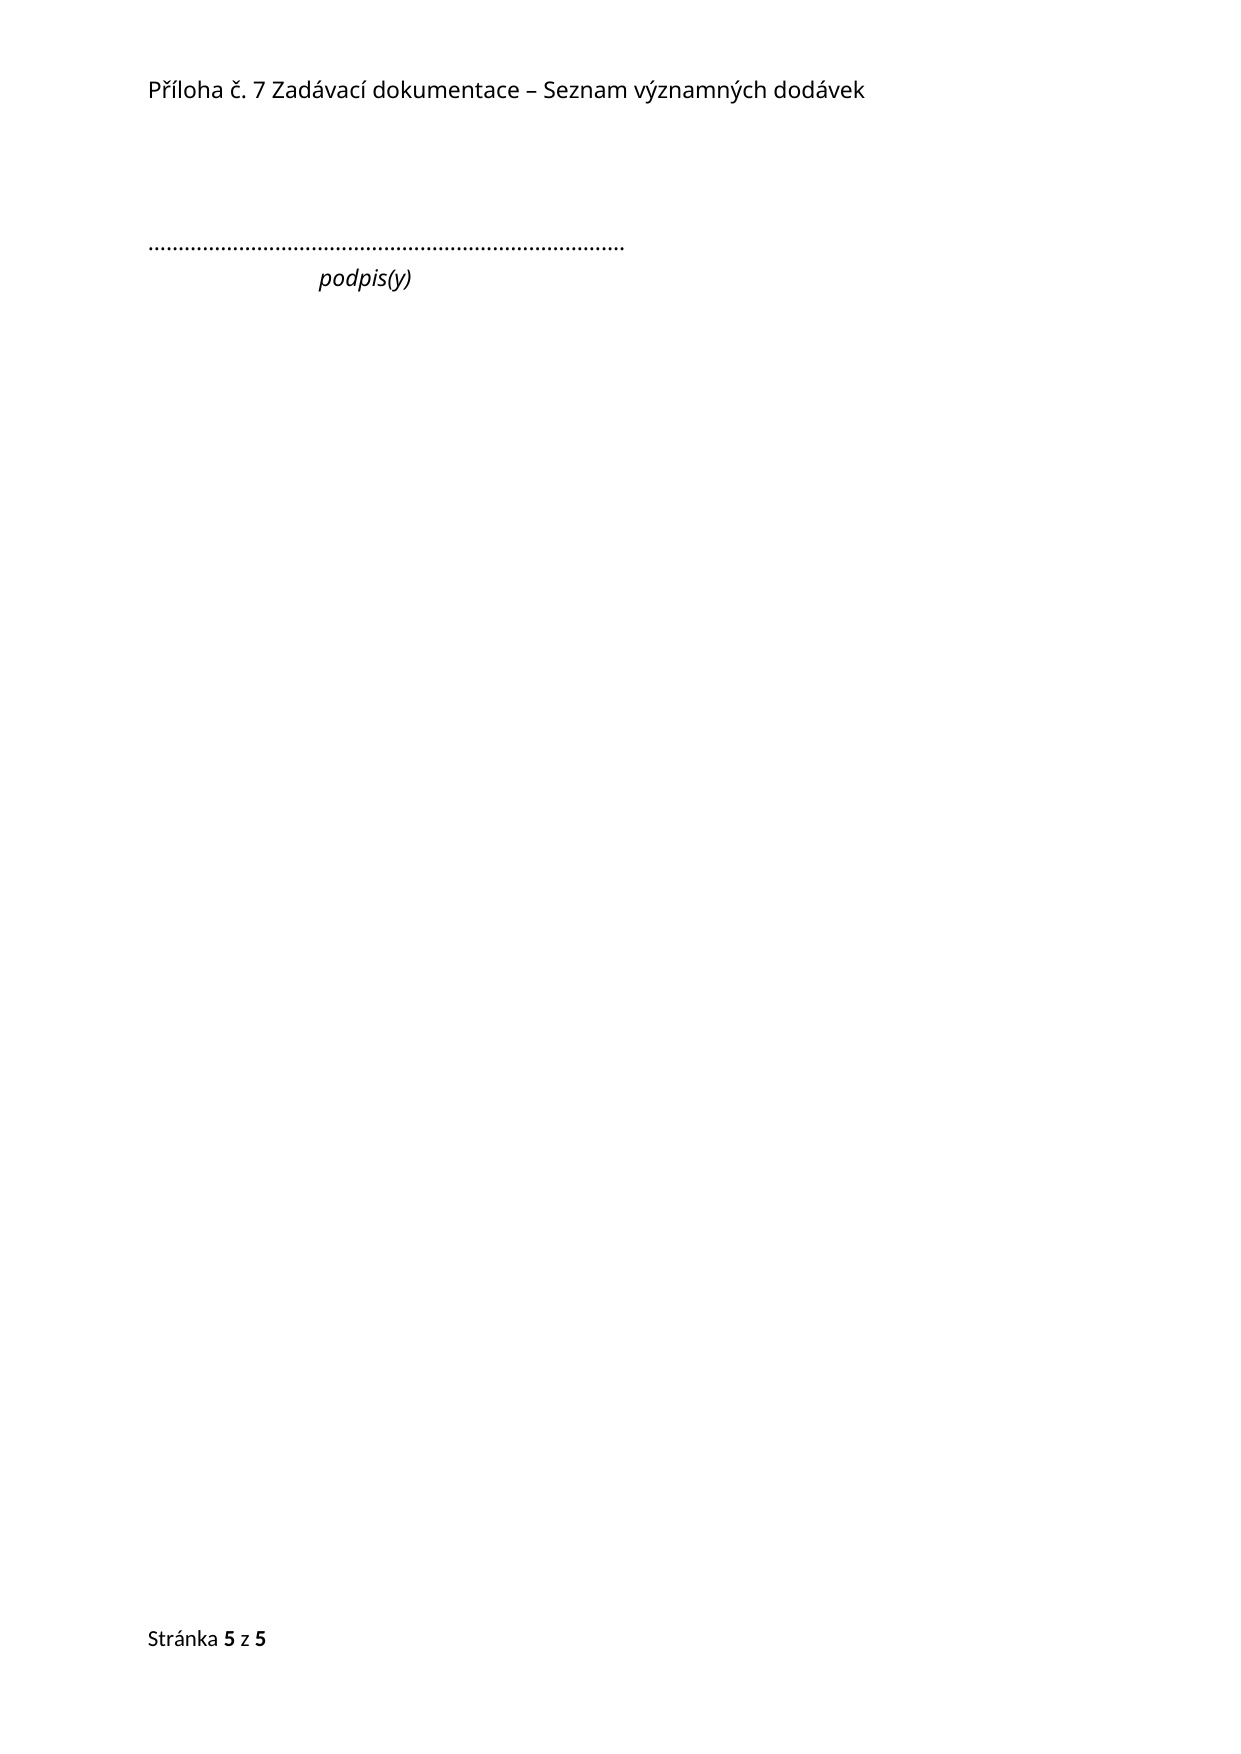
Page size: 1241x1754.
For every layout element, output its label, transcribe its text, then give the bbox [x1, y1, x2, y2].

text ……………………………………………………………………. [148, 226, 1093, 257]
text podpis(y) [221, 262, 1093, 293]
